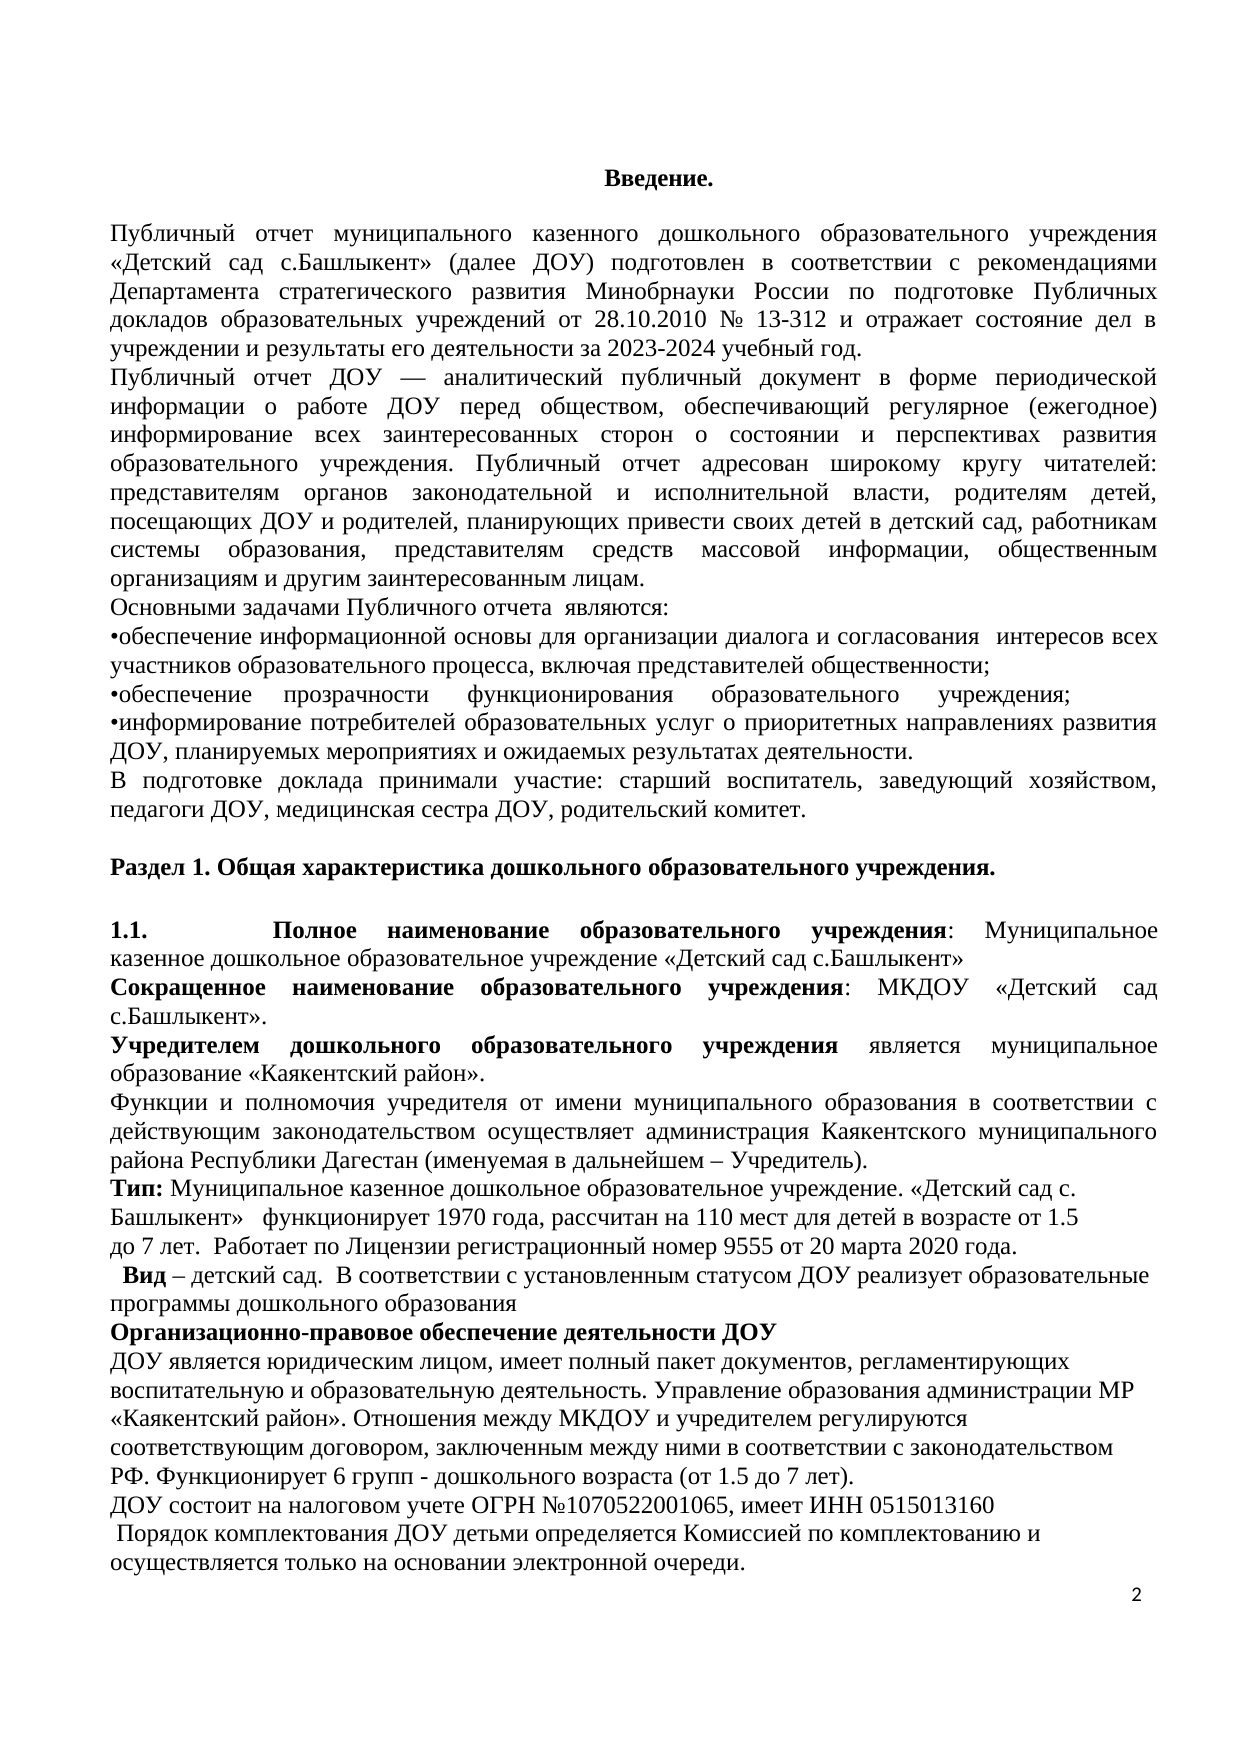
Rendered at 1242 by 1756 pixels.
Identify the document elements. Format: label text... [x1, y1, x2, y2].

list Полное наименование образовательного учреждения: Муниципальное казенное дошкольное образовательное учреждение «Детский сад с.Башлыкент» [110, 915, 1158, 972]
subtitle Раздел 1. Общая характеристика дошкольного образовательного учреждения. [110, 852, 1158, 881]
text Порядок комплектования ДОУ детьми определяется Комиссией по комплектованию и осуществляется только на основании электронной очереди. [110, 1518, 1158, 1576]
text •обеспечение прозрачности функционирования образовательного учреждения; [110, 679, 1158, 707]
subtitle Введение. [126, 163, 1192, 192]
text Публичный отчет муниципального казенного дошкольного образовательного учреждения «Детский сад с.Башлыкент» (далее ДОУ) подготовлен в соответствии с рекомендациями Департамента стратегического развития Минобрнауки России по подготовке Публичных докладов образовательных учреждений от 28.10.2010 № 13-312 и отражает состояние дел в учреждении и результаты его деятельности за 2023-2024 учебный год. [110, 218, 1158, 362]
text Основными задачами Публичного отчета являются: [110, 592, 1158, 621]
text •информирование потребителей образовательных услуг о приоритетных направлениях развития ДОУ, планируемых мероприятиях и ожидаемых результатах деятельности. [110, 707, 1158, 765]
text ДОУ состоит на налоговом учете ОГРН №1070522001065, имеет ИНН 0515013160 [110, 1490, 1158, 1518]
text Организационно-правовое обеспечение деятельности ДОУ [110, 1317, 1158, 1346]
text •обеспечение информационной основы для организации диалога и согласования интересов всех участников образовательного процесса, включая представителей общественности; [110, 621, 1158, 679]
text Функции и полномочия учредителя от имени муниципального образования в соответствии с действующим законодательством осуществляет администрация Каякентского муниципального района Республики Дагестан (именуемая в дальнейшем – Учредитель). [110, 1087, 1158, 1173]
text Сокращенное наименование образовательного учреждения: МКДОУ «Детский сад с.Башлыкент». [110, 972, 1158, 1030]
text ДОУ является юридическим лицом, имеет полный пакет документов, регламентирующих воспитательную и образовательную деятельность. Управление образования администрации МР «Каякентский район». Отношения между МКДОУ и учредителем регулируются соответствующим договором, заключенным между ними в соответствии с законодательством РФ. Функционирует 6 групп - дошкольного возраста (от 1.5 до 7 лет). [110, 1346, 1158, 1490]
text Публичный отчет ДОУ — аналитический публичный документ в форме периодической информации о работе ДОУ перед обществом, обеспечивающий регулярное (ежегодное) информирование всех заинтересованных сторон о состоянии и перспективах развития образовательного учреждения. Публичный отчет адресован широкому кругу читателей: представителям органов законодательной и исполнительной власти, родителям детей, посещающих ДОУ и родителей, планирующих привести своих детей в детский сад, работникам системы образования, представителям средств массовой информации, общественным организациям и другим заинтересованным лицам. [110, 362, 1158, 592]
text В подготовке доклада принимали участие: старший воспитатель, заведующий хозяйством, педагоги ДОУ, медицинская сестра ДОУ, родительский комитет. [110, 765, 1158, 822]
text Учредителем дошкольного образовательного учреждения является муниципальное образование «Каякентский район». [110, 1030, 1158, 1087]
text Тип: Муниципальное казенное дошкольное образовательное учреждение. «Детский сад с. Башлыкент» функционирует 1970 года, рассчитан на 110 мест для детей в возрасте от 1.5 до 7 лет. Работает по Лицензии регистрационный номер 9555 от 20 марта 2020 года. [110, 1173, 1158, 1260]
text Вид – детский сад. В соответствии с установленным статусом ДОУ реализует образовательные программы дошкольного образования [110, 1260, 1158, 1317]
